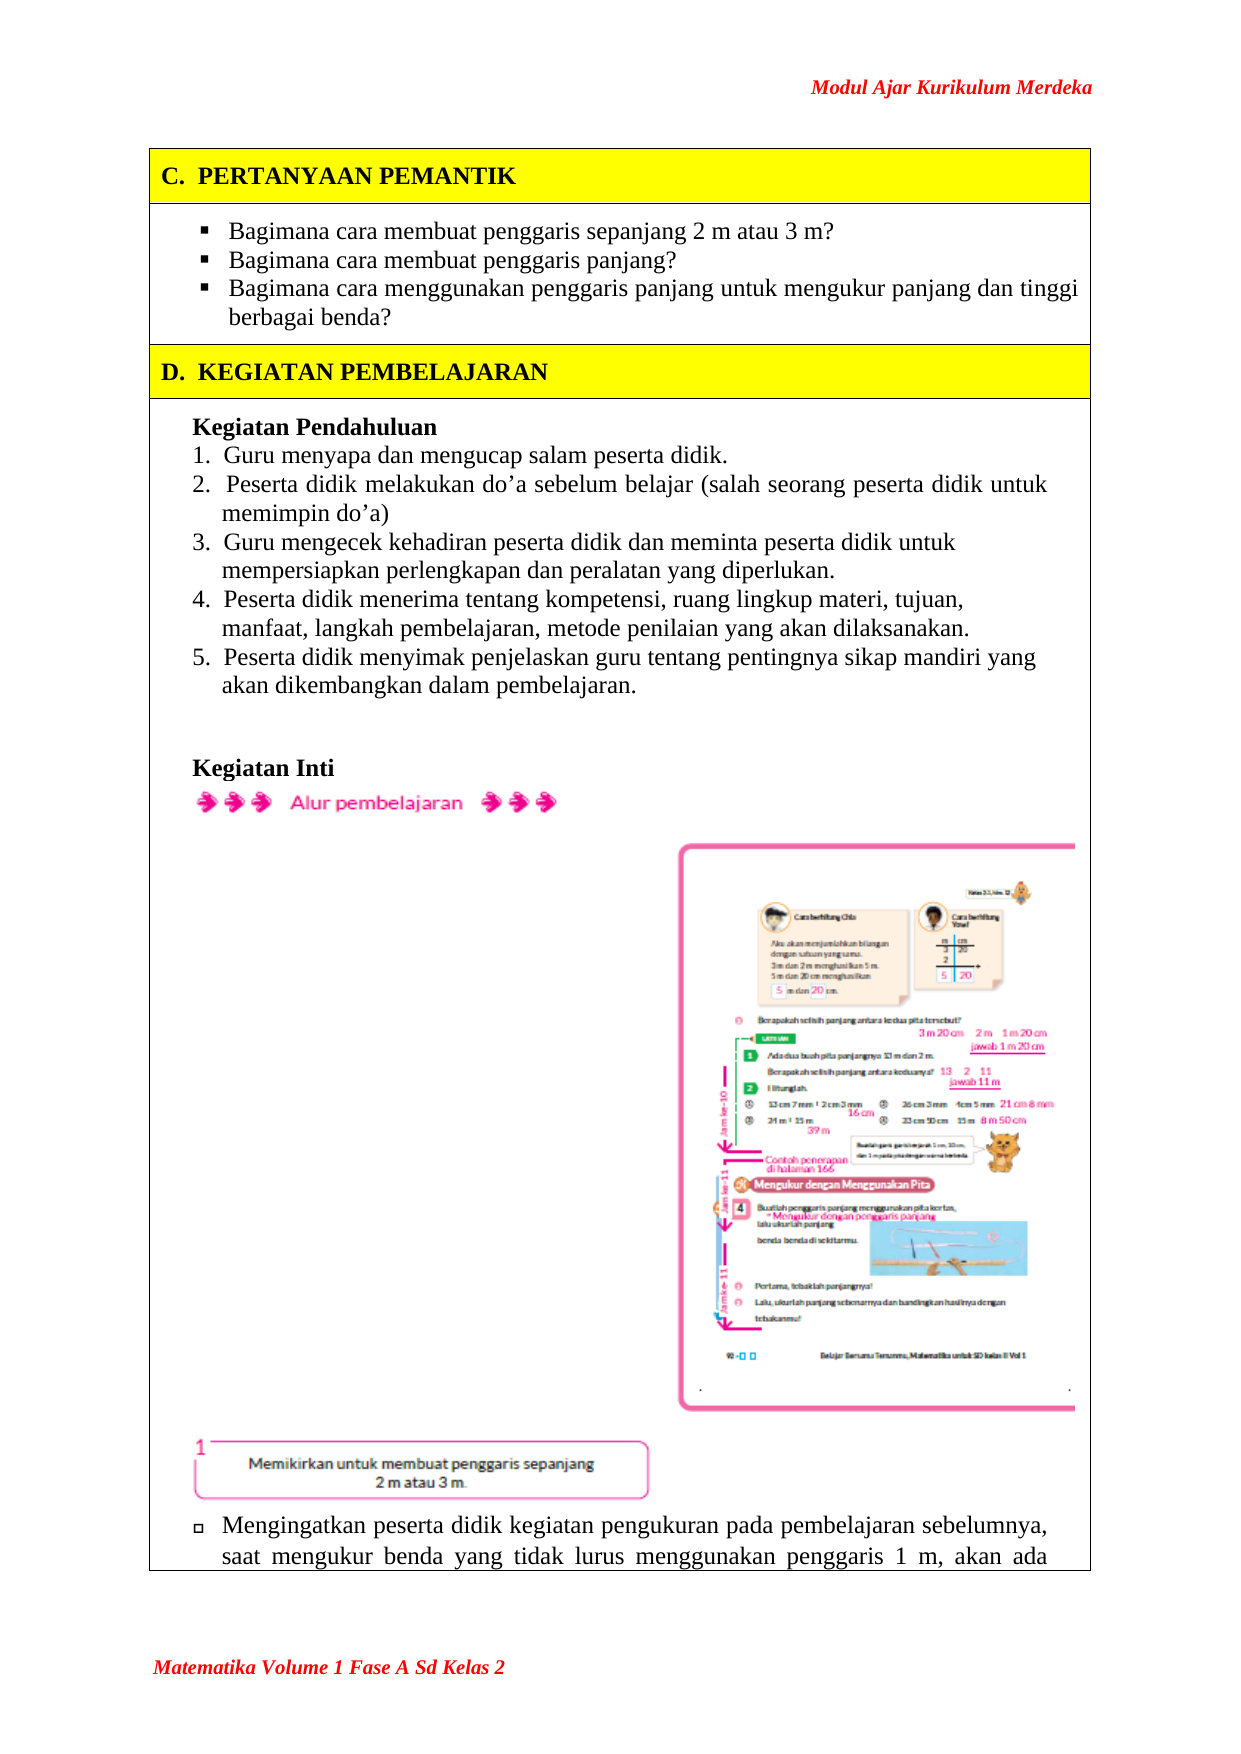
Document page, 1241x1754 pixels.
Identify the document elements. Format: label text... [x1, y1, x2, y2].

table_cell C. PERTANYAAN PEMANTIK [150, 149, 1090, 202]
picture [192, 1430, 655, 1510]
table_cell D. KEGIATAN PEMBELAJARAN [150, 345, 1090, 398]
table_cell Bagimana cara membuat penggaris sepanjang 2 m atau 3 m? Bagimana cara membuat penggaris panjang? Bagimana cara menggunakan penggaris panjang untuk mengukur panjang dan tinggi berbagai benda? [150, 204, 1090, 343]
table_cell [150, 399, 1090, 1569]
picture [672, 833, 1075, 1431]
picture [192, 781, 566, 835]
